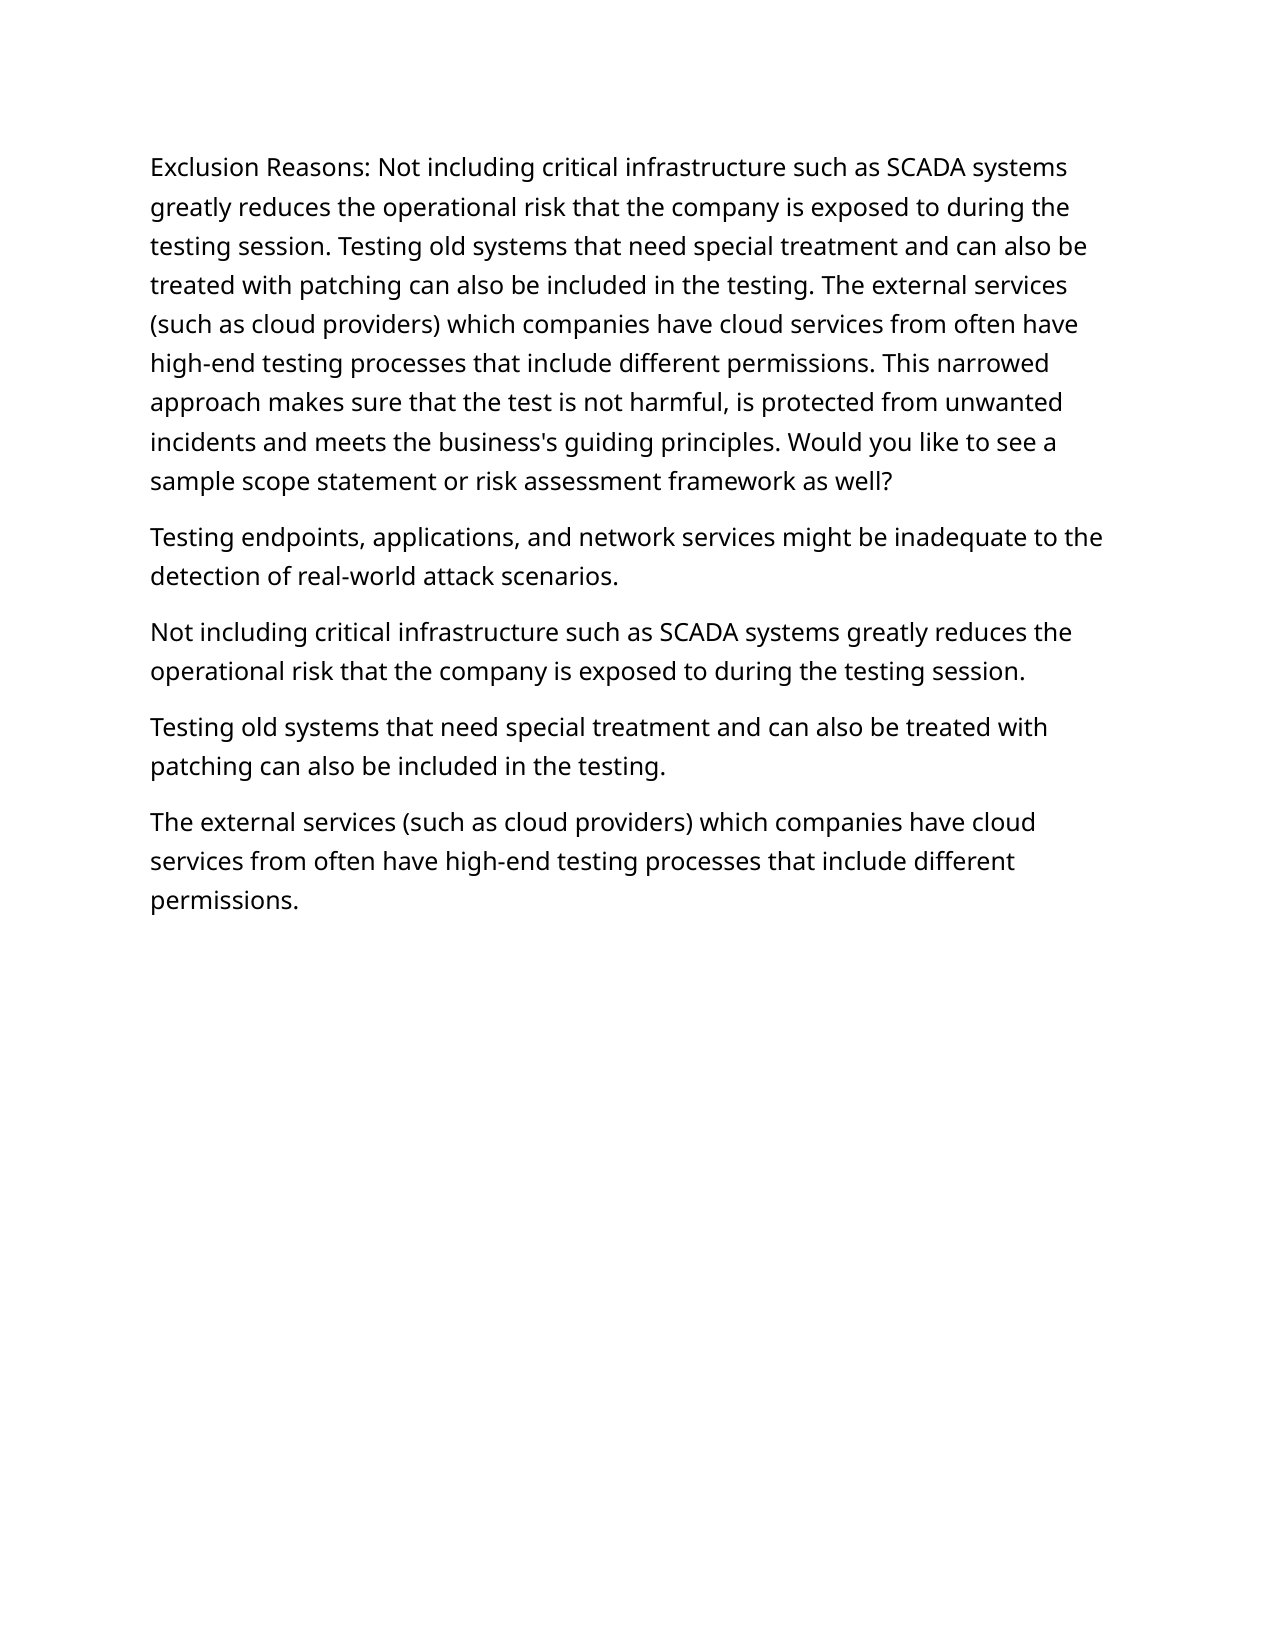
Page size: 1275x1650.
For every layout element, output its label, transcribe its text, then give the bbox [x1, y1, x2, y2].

text Exclusion Reasons: Not including critical infrastructure such as SCADA systems greatly reduces the operational risk that the company is exposed to during the testing session. Testing old systems that need special treatment and can also be treated with patching can also be included in the testing. The external services (such as cloud providers) which companies have cloud services from often have high-end testing processes that include different permissions. This narrowed approach makes sure that the test is not harmful, is protected from unwanted incidents and meets the business's guiding principles. Would you like to see a sample scope statement or risk assessment framework as well? [150, 150, 1125, 497]
text Testing endpoints, applications, and network services might be inadequate to the detection of real-world attack scenarios. [150, 519, 1125, 592]
text The external services (such as cloud providers) which companies have cloud services from often have high-end testing processes that include different permissions. [150, 804, 1125, 917]
text Testing old systems that need special treatment and can also be treated with patching can also be included in the testing. [150, 709, 1125, 782]
text Not including critical infrastructure such as SCADA systems greatly reduces the operational risk that the company is exposed to during the testing session. [150, 614, 1125, 687]
